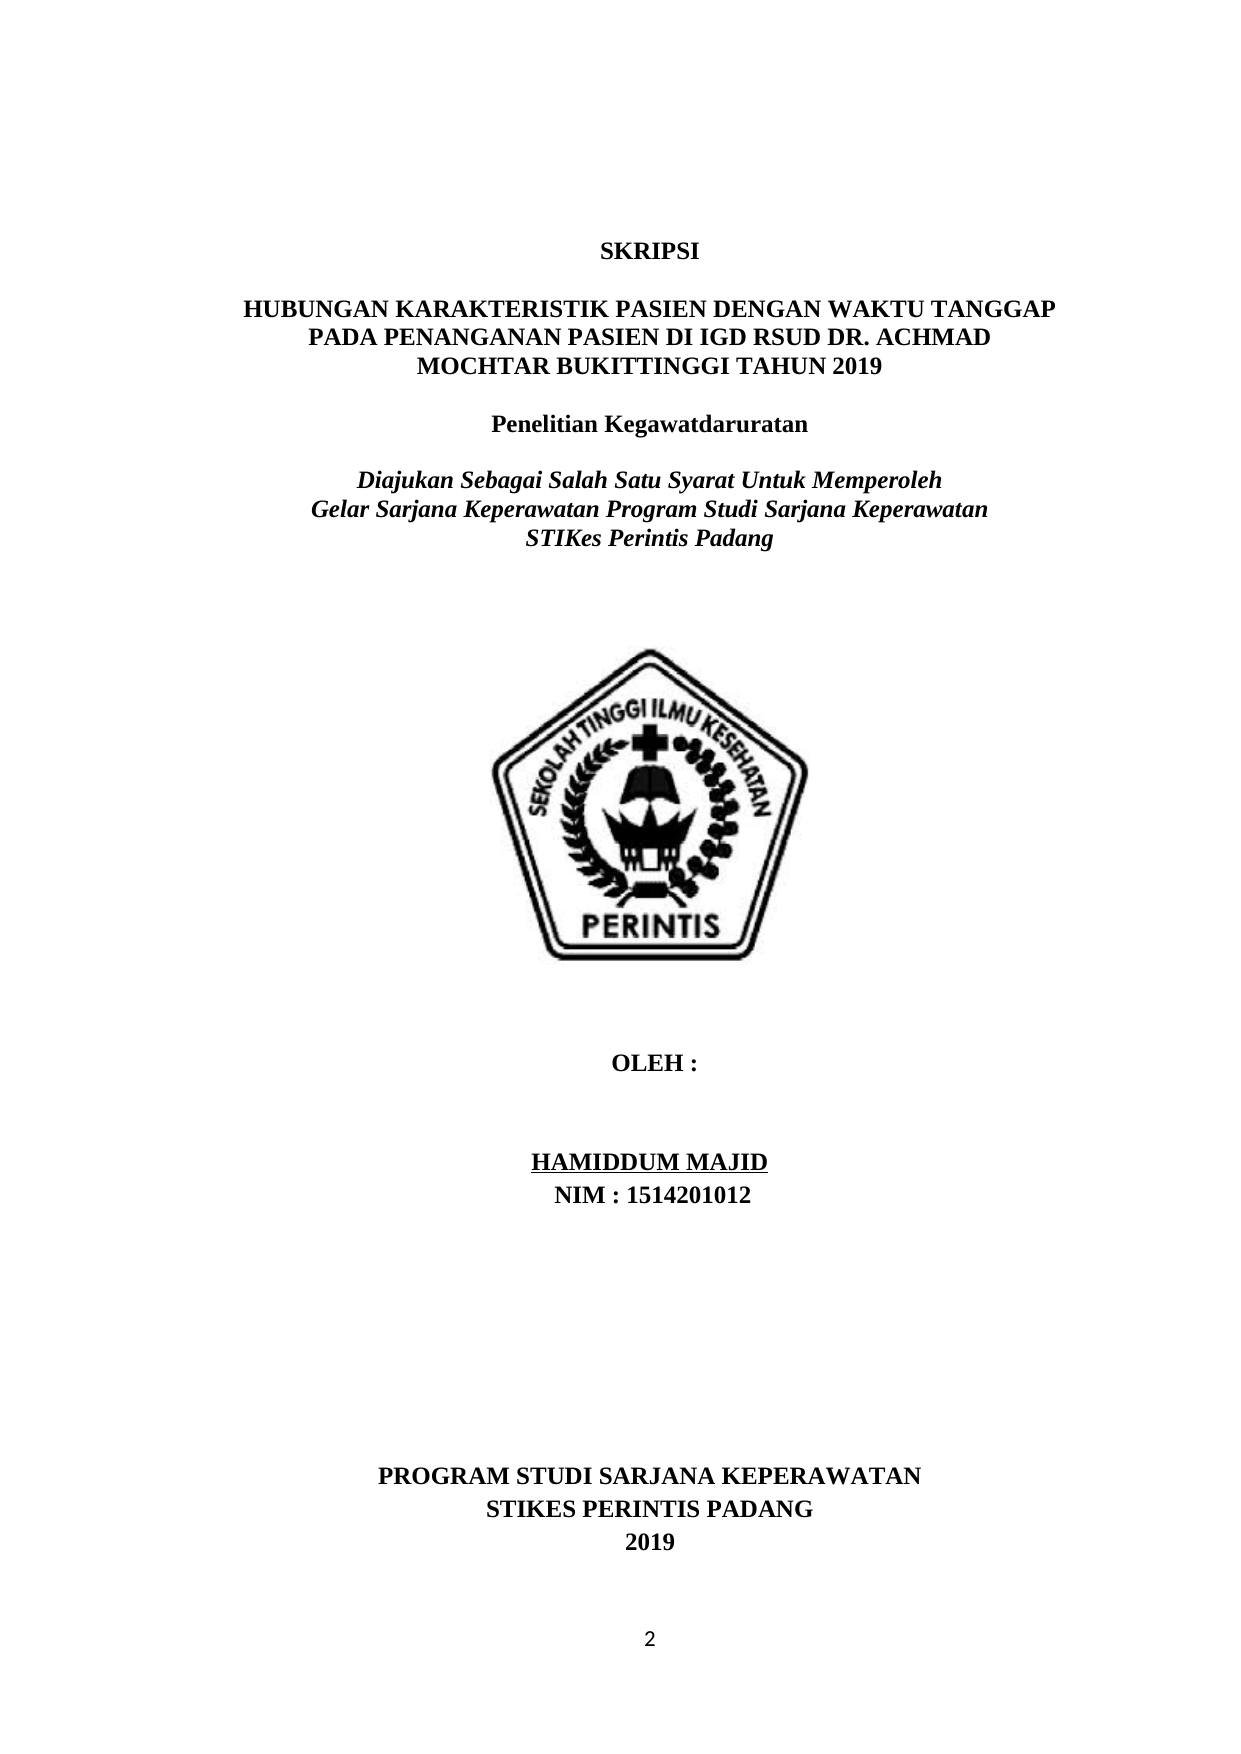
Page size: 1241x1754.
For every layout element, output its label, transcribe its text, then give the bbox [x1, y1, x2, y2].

list STIKES PERINTIS PADANG [236, 1494, 1063, 1523]
list HAMIDDUM MAJID [236, 1147, 1063, 1176]
list NIM : 1514201012 [236, 1180, 1063, 1209]
list OLEH : [536, 1048, 1063, 1077]
text SKRIPSI [236, 236, 1063, 265]
picture [489, 646, 810, 978]
text Gelar Sarjana Keperawatan Program Studi Sarjana Keperawatan [236, 494, 1063, 523]
list 2019 [236, 1527, 1063, 1556]
text Diajukan Sebagai Salah Satu Syarat Untuk Memperoleh [236, 466, 1063, 494]
text HUBUNGAN KARAKTERISTIK PASIEN DENGAN WAKTU TANGGAP [236, 294, 1063, 322]
text PADA PENANGANAN PASIEN DI IGD RSUD DR. ACHMAD [236, 322, 1063, 351]
list PROGRAM STUDI SARJANA KEPERAWATAN [236, 1461, 1063, 1489]
text MOCHTAR BUKITTINGGI TAHUN 2019 [236, 351, 1063, 380]
text STIKes Perintis Padang [236, 523, 1063, 552]
text Penelitian Kegawatdaruratan [236, 409, 1063, 437]
